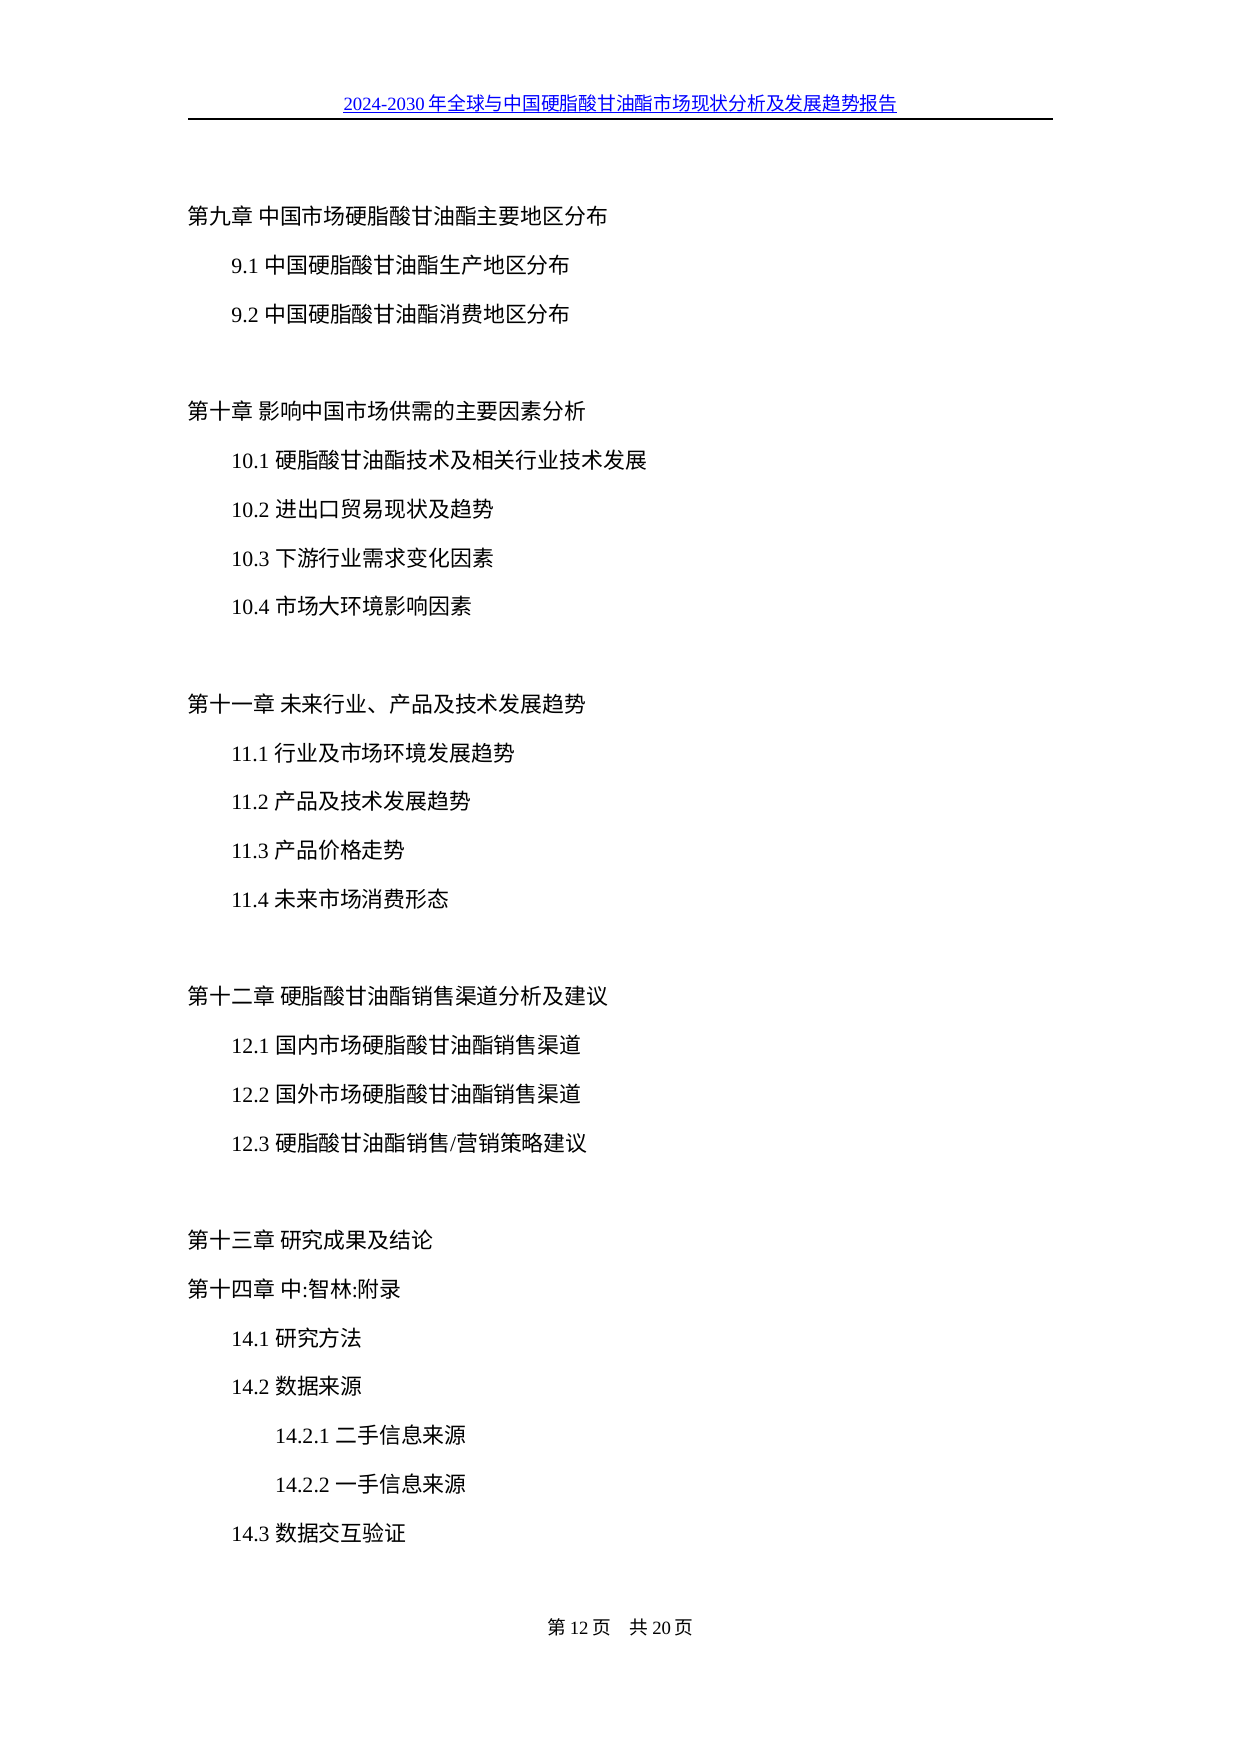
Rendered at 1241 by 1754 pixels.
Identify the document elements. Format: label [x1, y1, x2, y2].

text [187, 150, 1053, 1548]
